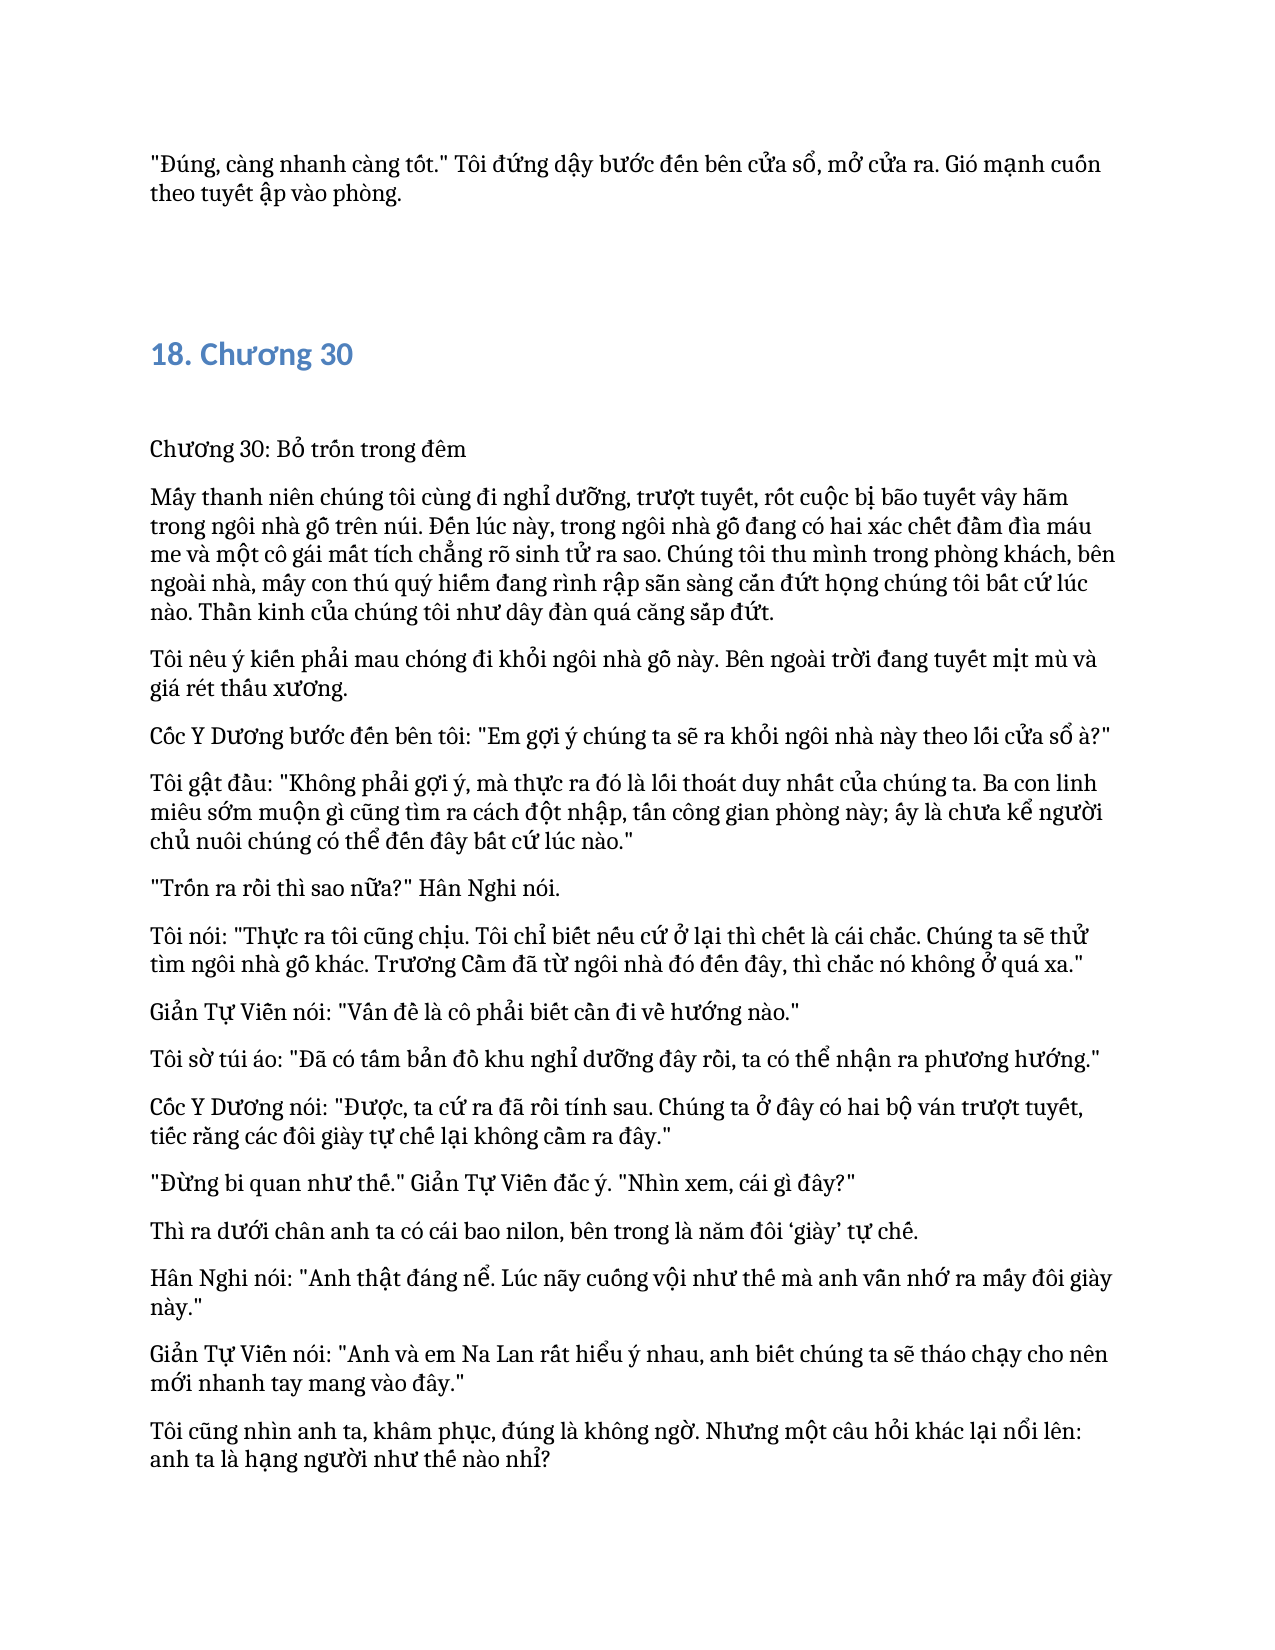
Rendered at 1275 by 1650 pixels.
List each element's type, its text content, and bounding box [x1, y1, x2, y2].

text Giản Tự Viễn nói: "Vấn đề là cô phải biết cần đi về hướng nào." [150, 998, 1125, 1027]
text Tôi nêu ý kiến phải mau chóng đi khỏi ngôi nhà gỗ này. Bên ngoài trời đang tuyết mịt mù và giá rét thấu xương. [150, 645, 1125, 703]
text Chương 30: Bỏ trốn trong đêm [150, 378, 1125, 464]
text Hân Nghi nói: "Anh thật đáng nể. Lúc nãy cuống vội như thế mà anh vẫn nhớ ra mấy đôi giày này." [150, 1264, 1125, 1322]
text Cốc Y Dương nói: "Được, ta cứ ra đã rồi tính sau. Chúng ta ở đây có hai bộ ván trượt tuyết, tiếc rằng các đôi giày tự chế lại không cầm ra đây." [150, 1093, 1125, 1150]
text Thì ra dưới chân anh ta có cái bao nilon, bên trong là năm đôi ‘giày’ tự chế. [150, 1217, 1125, 1245]
text Mấy thanh niên chúng tôi cùng đi nghỉ dưỡng, trượt tuyết, rốt cuộc bị bão tuyết vây hãm trong ngôi nhà gỗ trên núi. Đến lúc này, trong ngôi nhà gỗ đang có hai xác chết đầm đìa máu me và một cô gái mất tích chẳng rõ sinh tử ra sao. Chúng tôi thu mình trong phòng khách, bên ngoài nhà, mấy con thú quý hiếm đang rình rập sẵn sàng cắn đứt họng chúng tôi bất cứ lúc nào. Thần kinh của chúng tôi như dây đàn quá căng sắp đứt. [150, 483, 1125, 627]
text "Đừng bi quan như thế." Giản Tự Viễn đắc ý. "Nhìn xem, cái gì đây?" [150, 1169, 1125, 1198]
text "Đúng, càng nhanh càng tốt." Tôi đứng dậy bước đến bên cửa sổ, mở cửa ra. Gió mạnh cuốn theo tuyết ập vào phòng. [150, 150, 1125, 207]
text Tôi gật đầu: "Không phải gợi ý, mà thực ra đó là lối thoát duy nhất của chúng ta. Ba con linh miêu sớm muộn gì cũng tìm ra cách đột nhập, tấn công gian phòng này; ấy là chưa kể người chủ nuôi chúng có thể đến đây bất cứ lúc nào." [150, 769, 1125, 855]
subtitle 18. Chương 30 [150, 333, 1125, 374]
text Tôi sờ túi áo: "Đã có tấm bản đồ khu nghỉ dưỡng đây rồi, ta có thể nhận ra phương hướng." [150, 1045, 1125, 1074]
text Giản Tự Viễn nói: "Anh và em Na Lan rất hiểu ý nhau, anh biết chúng ta sẽ tháo chạy cho nên mới nhanh tay mang vào đây." [150, 1340, 1125, 1398]
text Tôi nói: "Thực ra tôi cũng chịu. Tôi chỉ biết nếu cứ ở lại thì chết là cái chắc. Chúng ta sẽ thử tìm ngôi nhà gỗ khác. Trương Cầm đã từ ngôi nhà đó đến đây, thì chắc nó không ở quá xa." [150, 922, 1125, 979]
text "Trốn ra rồi thì sao nữa?" Hân Nghi nói. [150, 874, 1125, 903]
text Cốc Y Dương bước đến bên tôi: "Em gợi ý chúng ta sẽ ra khỏi ngôi nhà này theo lối cửa sổ à?" [150, 722, 1125, 750]
text Tôi cũng nhìn anh ta, khâm phục, đúng là không ngờ. Nhưng một câu hỏi khác lại nổi lên: anh ta là hạng người như thế nào nhỉ? [150, 1417, 1125, 1474]
